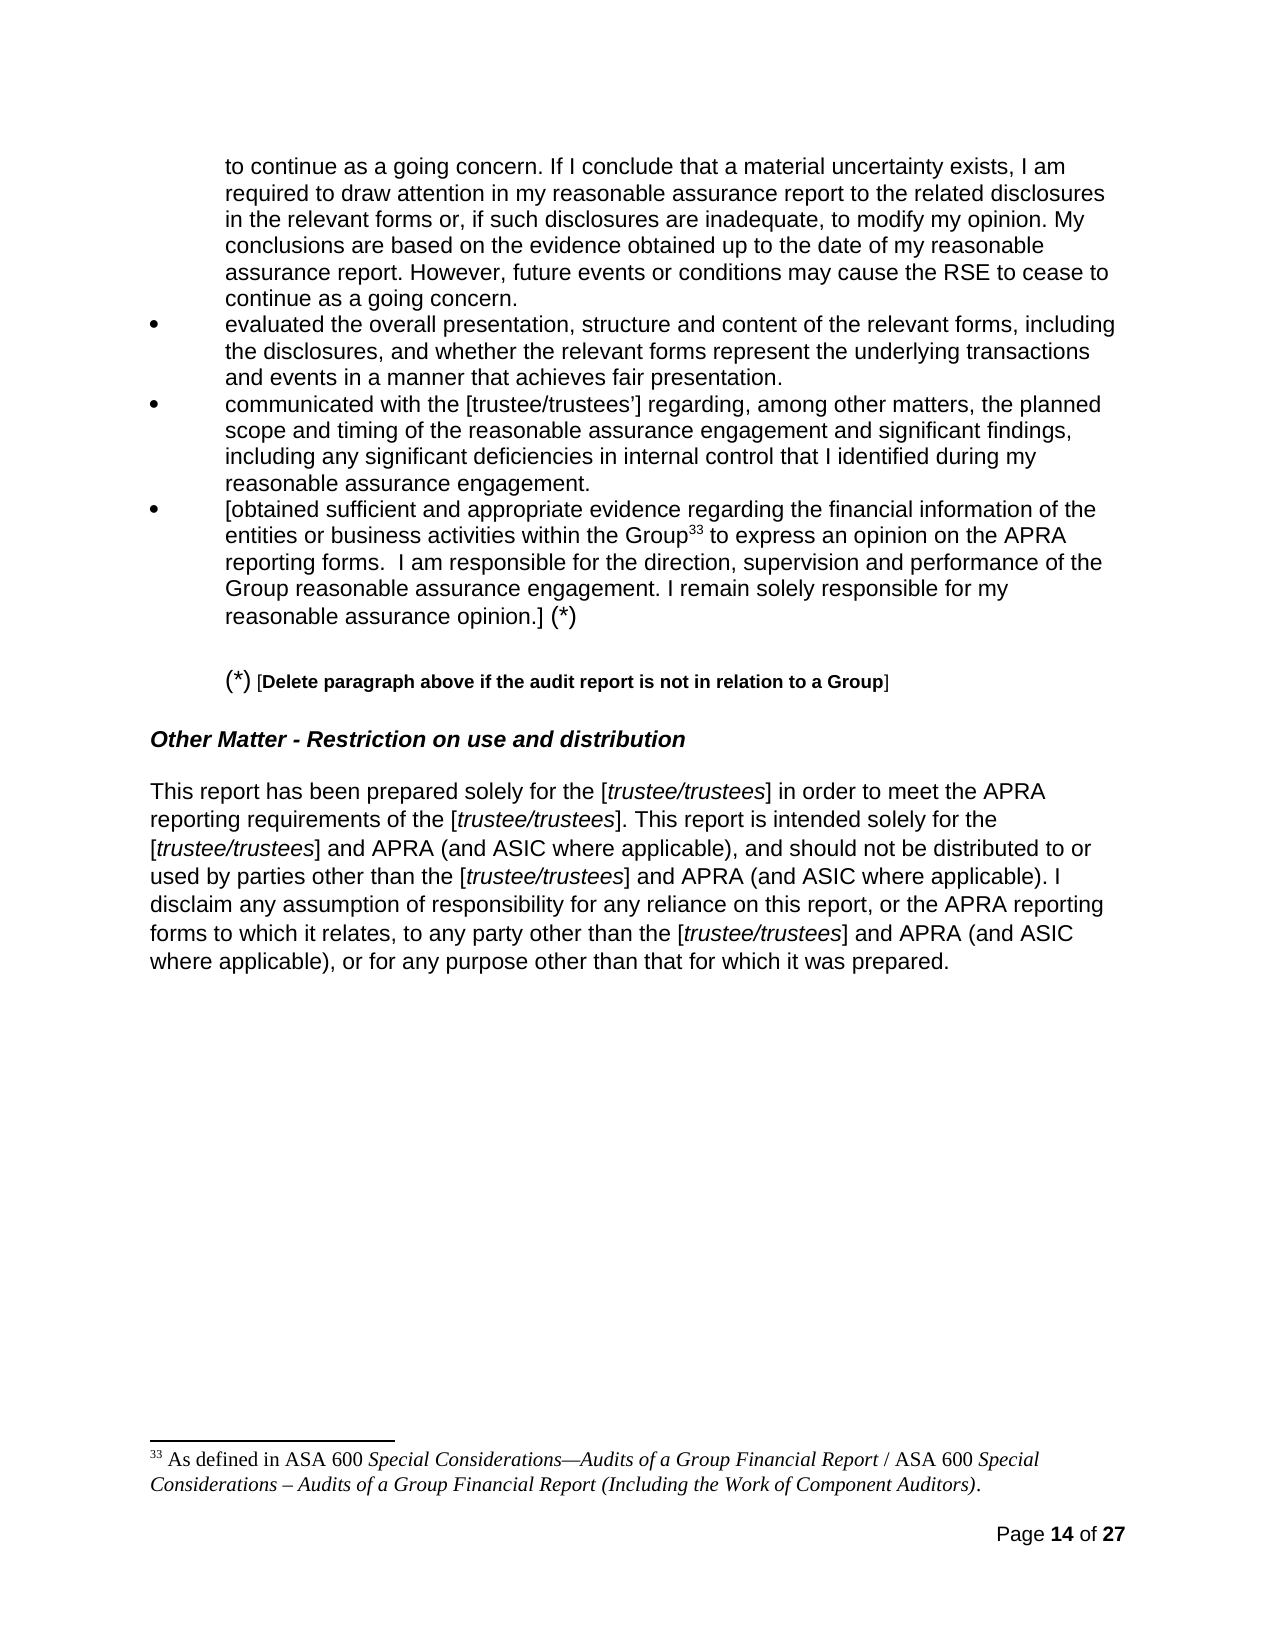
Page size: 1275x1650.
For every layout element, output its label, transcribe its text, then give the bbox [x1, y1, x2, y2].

subtitle Other Matter - Restriction on use and distribution [150, 726, 1125, 753]
list [obtained sufficient and appropriate evidence regarding the financial information of the entities or business activities within the Group to express an opinion on the APRA reporting forms. I am responsible for the direction, supervision and performance of the Group reasonable assurance engagement. I remain solely responsible for my reasonable assurance opinion.] (*) [150, 496, 1125, 630]
list communicated with the [trustee/trustees’] regarding, among other matters, the planned scope and timing of the reasonable assurance engagement and significant findings, including any significant deficiencies in internal control that I identified during my reasonable assurance engagement. [150, 391, 1125, 496]
text (*) [Delete paragraph above if the audit report is not in relation to a Group] [225, 665, 1125, 693]
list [150, 153, 1125, 311]
list evaluated the overall presentation, structure and content of the relevant forms, including the disclosures, and whether the relevant forms represent the underlying transactions and events in a manner that achieves fair presentation. [150, 311, 1125, 391]
text This report has been prepared solely for the [trustee/trustees] in order to meet the APRA reporting requirements of the [trustee/trustees]. This report is intended solely for the [trustee/trustees] and APRA (and ASIC where applicable), and should not be distributed to or used by parties other than the [trustee/trustees] and APRA (and ASIC where applicable). I disclaim any assumption of responsibility for any reliance on this report, or the APRA reporting forms to which it relates, to any party other than the [trustee/trustees] and APRA (and ASIC where applicable), or for any purpose other than that for which it was prepared. [150, 778, 1125, 975]
